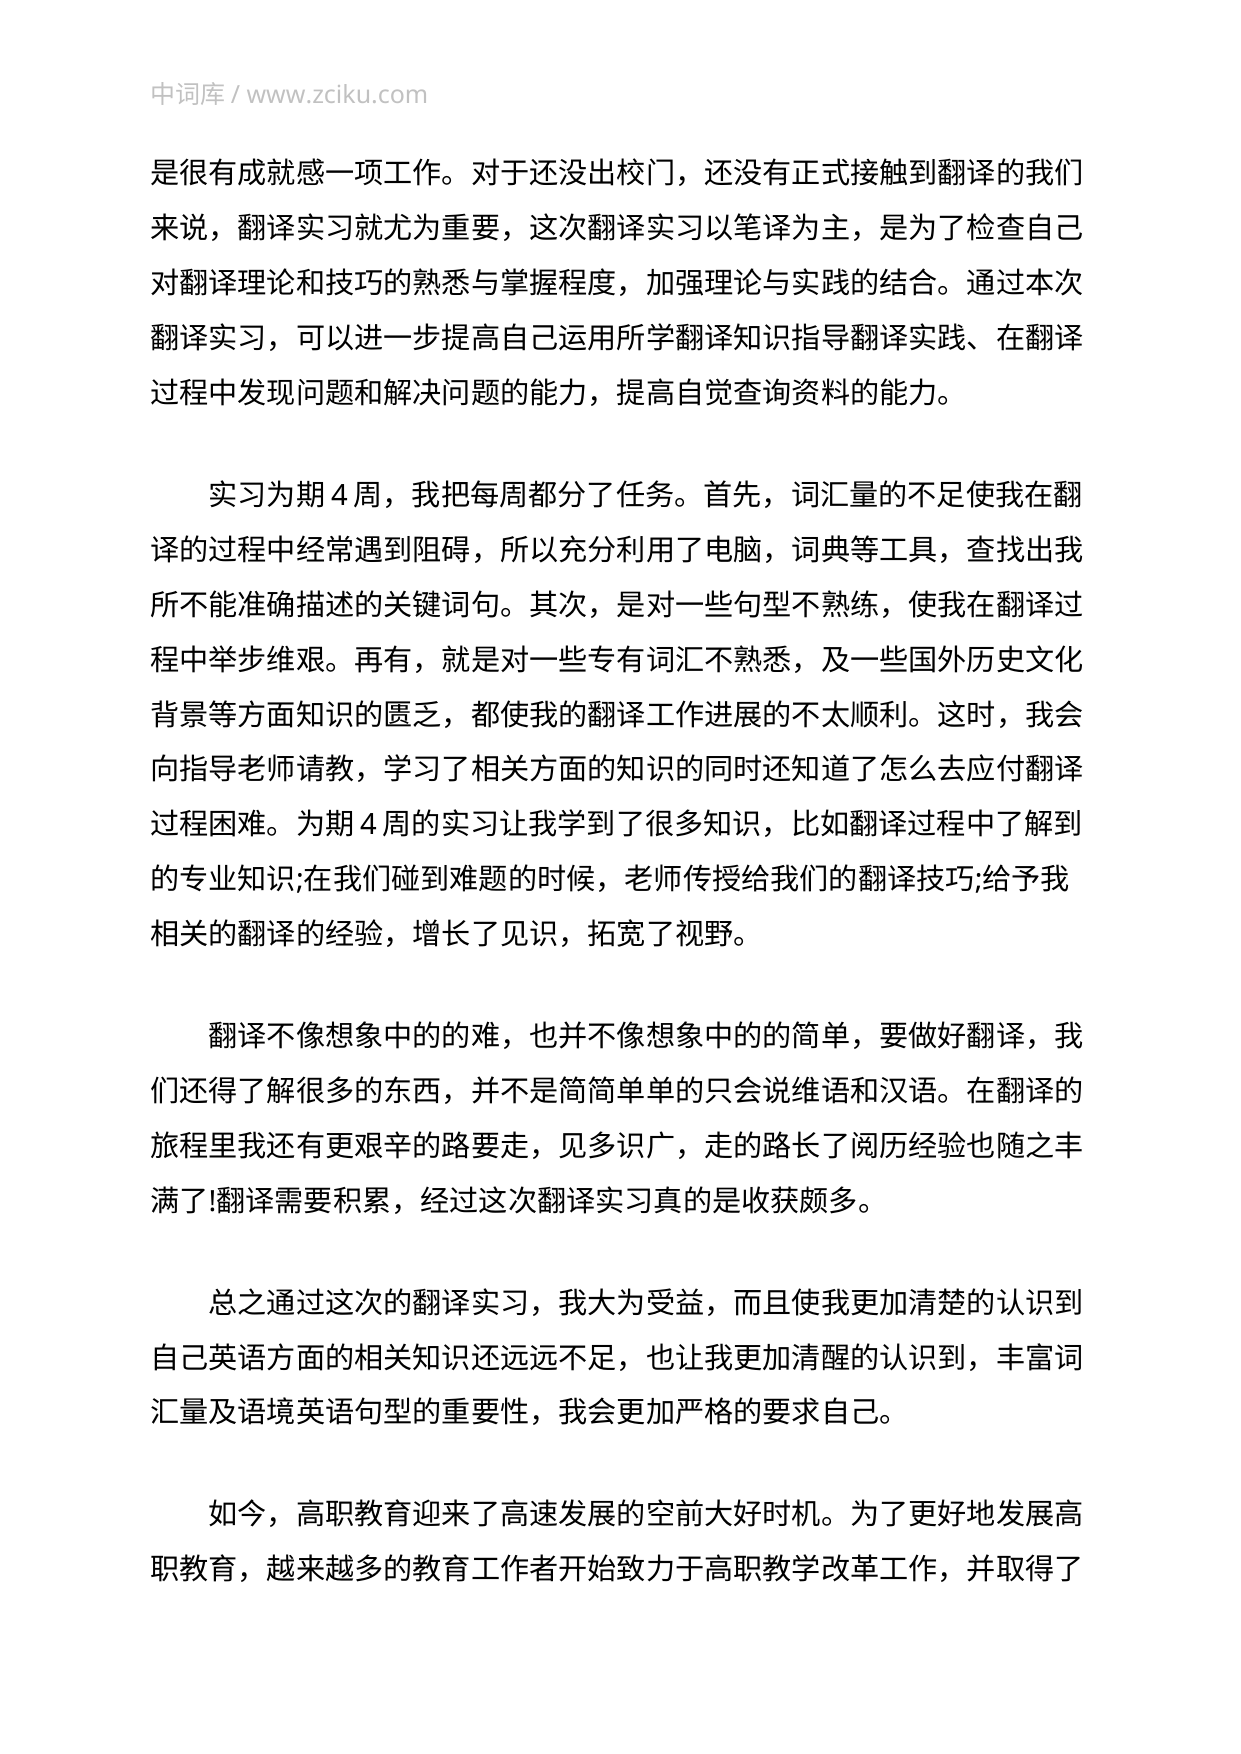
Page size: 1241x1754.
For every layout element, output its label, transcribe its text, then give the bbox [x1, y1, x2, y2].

text 实习为期4周，我把每周都分了任务。首先，词汇量的不足使我在翻译的过程中经常遇到阻碍，所以充分利用了电脑，词典等工具，查找出我所不能准确描述的关键词句。其次，是对一些句型不熟练，使我在翻译过程中举步维艰。再有，就是对一些专有词汇不熟悉，及一些国外历史文化背景等方面知识的匮乏，都使我的翻译工作进展的不太顺利。这时，我会向指导老师请教，学习了相关方面的知识的同时还知道了怎么去应付翻译过程困难。为期4周的实习让我学到了很多知识，比如翻译过程中了解到的专业知识;在我们碰到难题的时候，老师传授给我们的翻译技巧;给予我相关的翻译的经验，增长了见识，拓宽了视野。 [150, 471, 1090, 953]
text 总之通过这次的翻译实习，我大为受益，而且使我更加清楚的认识到自己英语方面的相关知识还远远不足，也让我更加清醒的认识到，丰富词汇量及语境英语句型的重要性，我会更加严格的要求自己。 [150, 1279, 1090, 1431]
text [150, 1491, 1090, 1588]
text 翻译不像想象中的的难，也并不像想象中的的简单，要做好翻译，我们还得了解很多的东西，并不是简简单单的只会说维语和汉语。在翻译的旅程里我还有更艰辛的路要走，见多识广，走的路长了阅历经验也随之丰满了!翻译需要积累，经过这次翻译实习真的是收获颇多。 [150, 1013, 1090, 1220]
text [150, 150, 1090, 412]
